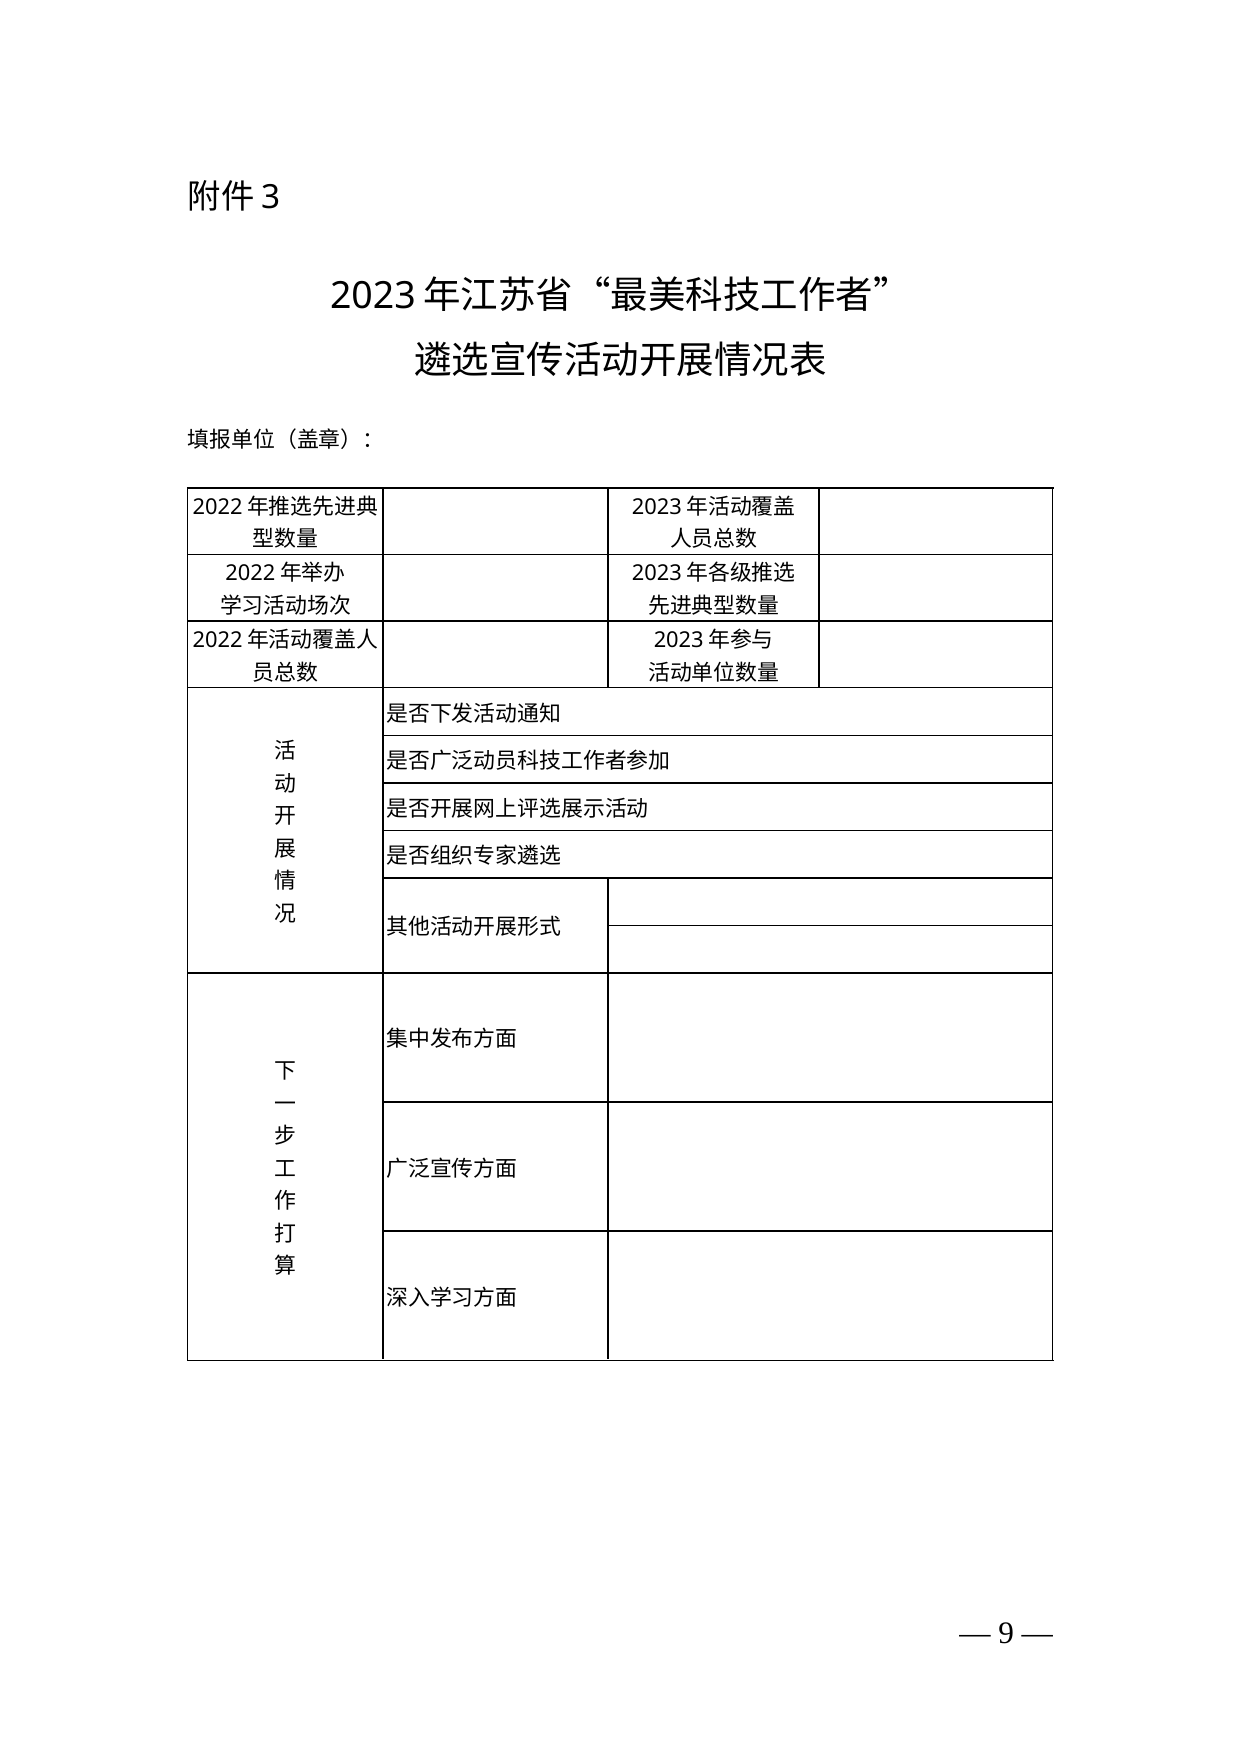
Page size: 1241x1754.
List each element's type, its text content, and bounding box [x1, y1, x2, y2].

table_cell [384, 622, 607, 687]
table_cell [820, 555, 1052, 620]
text 2023年江苏省“最美科技工作者” [187, 259, 1053, 324]
table_cell 集中发布方面 [384, 974, 607, 1101]
text 填报单位（盖章）： [187, 422, 1053, 454]
table_cell 广泛宣传方面 [384, 1103, 607, 1230]
table_cell 是否组织专家遴选 [384, 831, 1052, 877]
table_header 2023年活动覆盖 人员总数 [609, 489, 818, 553]
table_header [820, 489, 1052, 553]
table_cell 2023年参与 活动单位数量 [609, 622, 818, 687]
text 附件3 [187, 162, 1053, 227]
table_cell 深入学习方面 [384, 1232, 607, 1359]
table_cell 是否开展网上评选展示活动 [384, 784, 1052, 829]
text 遴选宣传活动开展情况表 [187, 324, 1053, 389]
table_cell 2022年活动覆盖人员总数 [188, 622, 382, 687]
table_cell [609, 974, 1052, 1101]
table_cell [609, 926, 1052, 972]
table_cell [609, 1232, 1052, 1359]
table_header 2022年推选先进典型数量 [188, 489, 382, 553]
table_cell 其他活动开展形式 [384, 879, 607, 972]
table_cell 是否下发活动通知 [384, 688, 1052, 734]
table_cell 2022年举办 学习活动场次 [188, 555, 382, 620]
table_cell 活 动 开 展 情 况 [188, 688, 382, 972]
table_cell [820, 622, 1052, 687]
table_cell [384, 555, 607, 620]
table_cell [609, 1103, 1052, 1230]
table_cell [609, 879, 1052, 924]
table_cell 下 一 步 工 作 打 算 [188, 974, 382, 1359]
table_cell 2023年各级推选 先进典型数量 [609, 555, 818, 620]
table_cell 是否广泛动员科技工作者参加 [384, 736, 1052, 782]
table_header [384, 489, 607, 553]
